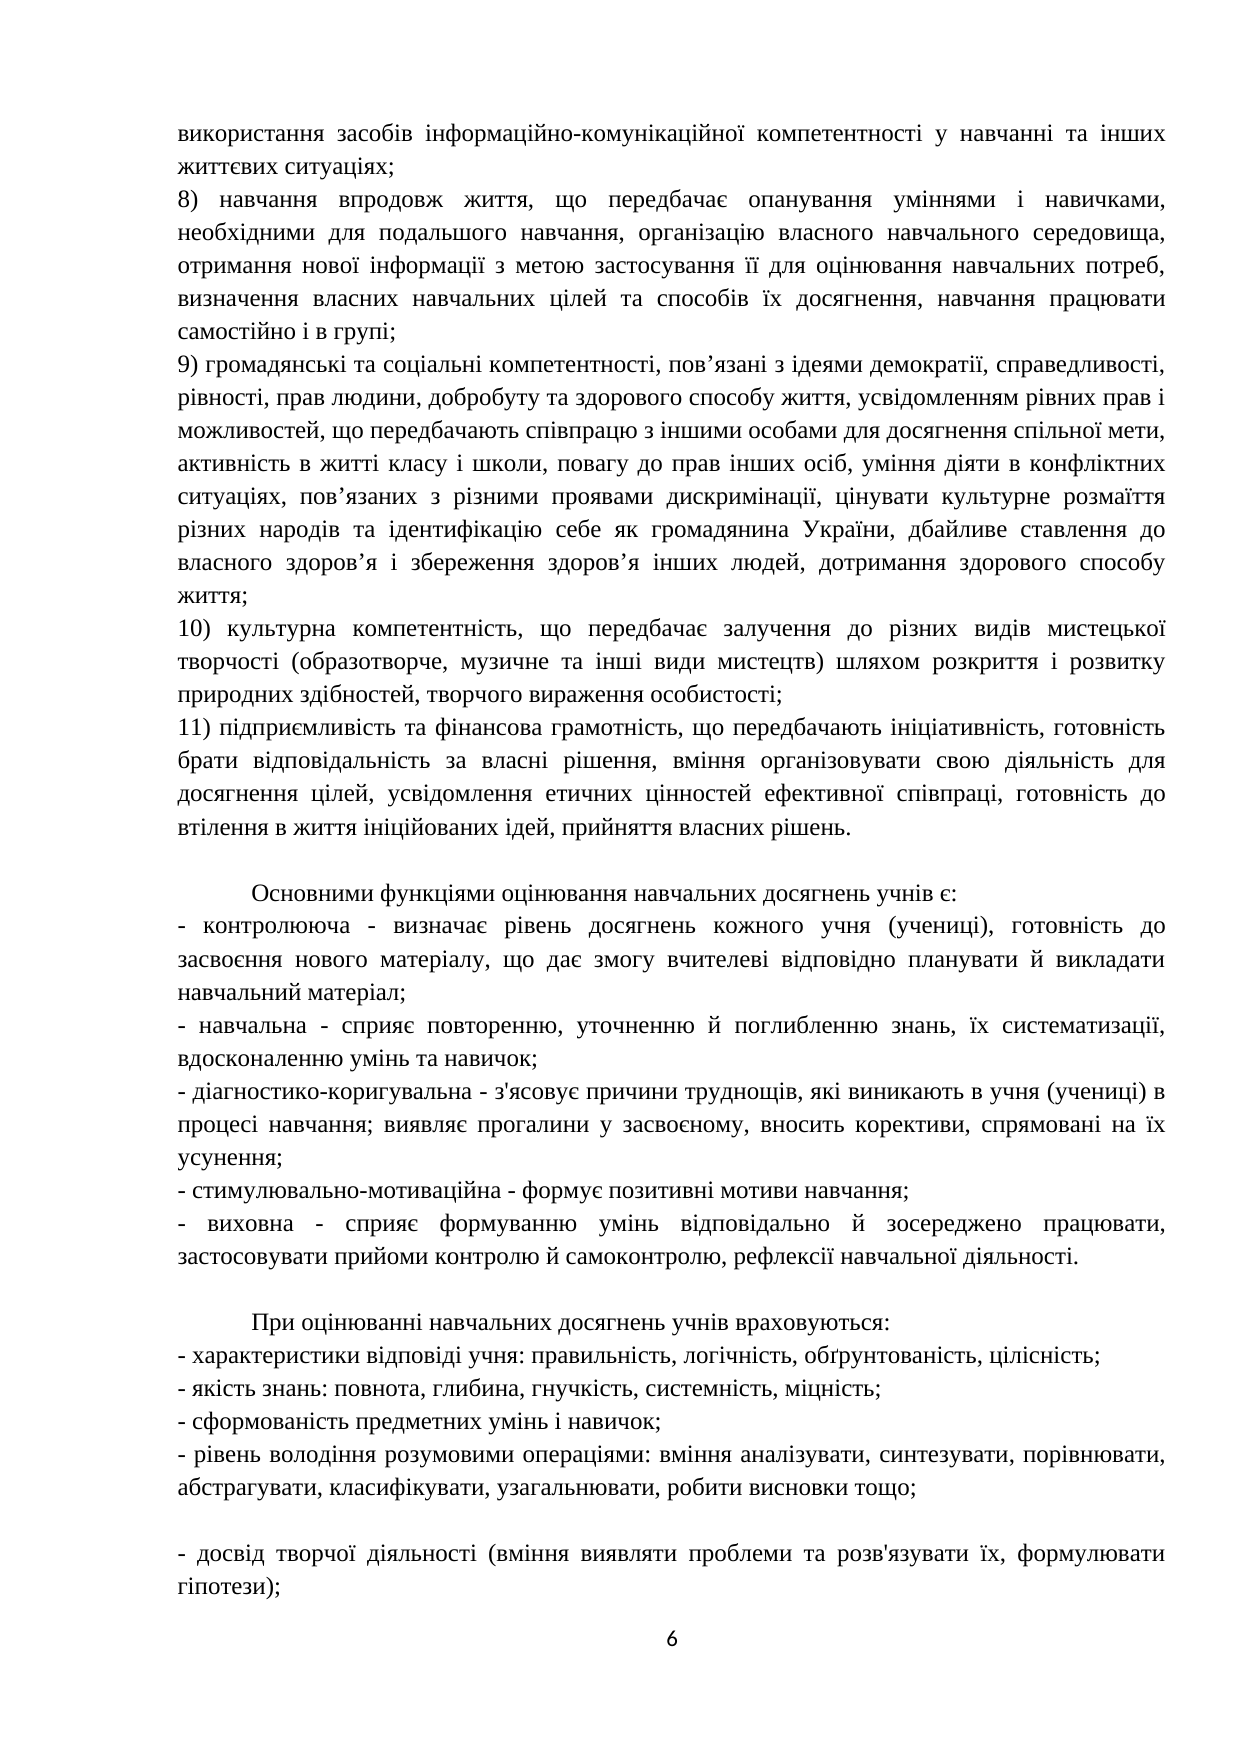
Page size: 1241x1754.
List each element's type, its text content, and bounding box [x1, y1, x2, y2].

text - якість знань: повнота, глибина, гнучкість, системність, міцність; [177, 1373, 1167, 1402]
text - виховна - сприяє формуванню умінь відповідально й зосереджено працювати, застосовувати прийоми контролю й самоконтролю, рефлексії навчальної діяльності. [177, 1208, 1167, 1269]
text При оцінюванні навчальних досягнень учнів враховуються: [177, 1307, 1167, 1336]
text 10) культурна компетентність, що передбачає залучення до різних видів мистецької творчості (образотворче, музичне та інші види мистецтв) шляхом розкриття і розвитку природних здібностей, творчого вираження особистості; [177, 613, 1167, 708]
text - досвід творчої діяльності (вміння виявляти проблеми та розв'язувати їх, формулювати гіпотези); [177, 1538, 1167, 1600]
text - сформованість предметних умінь і навичок; [177, 1406, 1167, 1435]
text Основними функціями оцінювання навчальних досягнень учнів є: [177, 878, 1167, 906]
text - рівень володіння розумовими операціями: вміння аналізувати, синтезувати, порівнювати, абстрагувати, класифікувати, узагальнювати, робити висновки тощо; [177, 1439, 1167, 1501]
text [177, 118, 1167, 180]
text - навчальна - сприяє повторенню, уточненню й поглибленню знань, їх систематизації, вдосконаленню умінь та навичок; [177, 1010, 1167, 1071]
text - стимулювально-мотиваційна - формує позитивні мотиви навчання; [177, 1175, 1167, 1203]
text 9) громадянські та соціальні компетентності, пов’язані з ідеями демократії, справедливості, рівності, прав людини, добробуту та здорового способу життя, усвідомленням рівних прав і можливостей, що передбачають співпрацю з іншими особами для досягнення спільної мети, активність в житті класу і школи, повагу до прав інших осіб, уміння діяти в конфліктних ситуаціях, пов’язаних з різними проявами дискримінації, цінувати культурне розмаїття різних народів та ідентифікацію себе як громадянина України, дбайливе ставлення до власного здоров’я і збереження здоров’я інших людей, дотримання здорового способу життя; [177, 349, 1167, 609]
text 11) підприємливість та фінансова грамотність, що передбачають ініціативність, готовність брати відповідальність за власні рішення, вміння організовувати свою діяльність для досягнення цілей, усвідомлення етичних цінностей ефективної співпраці, готовність до втілення в життя ініційованих ідей, прийняття власних рішень. [177, 712, 1167, 840]
text - діагностико-коригувальна - з'ясовує причини труднощів, які виникають в учня (учениці) в процесі навчання; виявляє прогалини у засвоєному, вносить корективи, спрямовані на їх усунення; [177, 1076, 1167, 1171]
text 8) навчання впродовж життя, що передбачає опанування уміннями і навичками, необхідними для подальшого навчання, організацію власного навчального середовища, отримання нової інформації з метою застосування її для оцінювання навчальних потреб, визначення власних навчальних цілей та способів їх досягнення, навчання працювати самостійно і в групі; [177, 184, 1167, 345]
text - характеристики відповіді учня: правильність, логічність, обґрунтованість, цілісність; [177, 1340, 1167, 1369]
text - контролююча - визначає рівень досягнень кожного учня (учениці), готовність до засвоєння нового матеріалу, що дає змогу вчителеві відповідно планувати й викладати навчальний матеріал; [177, 911, 1167, 1005]
